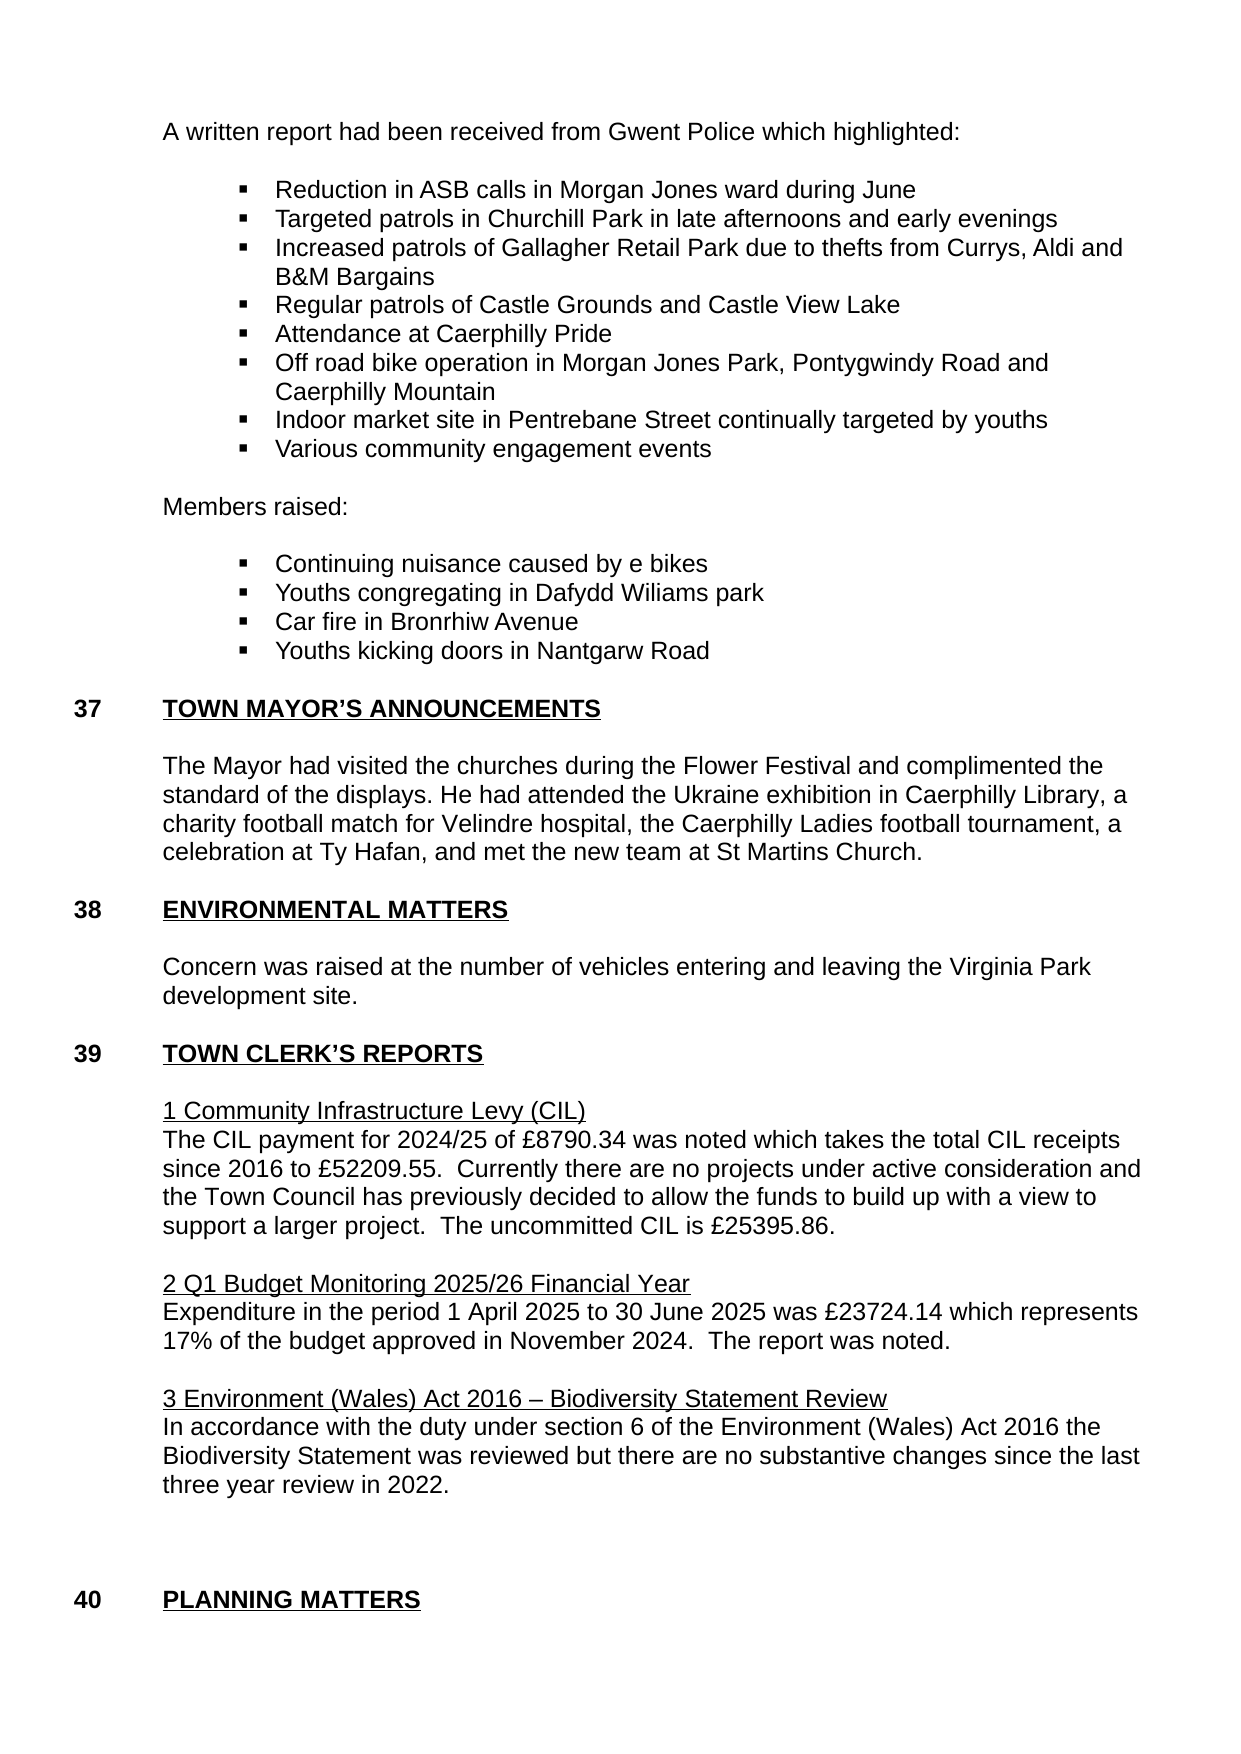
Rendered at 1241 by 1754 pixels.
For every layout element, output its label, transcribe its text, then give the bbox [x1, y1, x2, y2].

list Increased patrols of Gallagher Retail Park due to thefts from Currys, Aldi and B&M Bargains [237, 233, 1152, 290]
text 3 Environment (Wales) Act 2016 – Biodiversity Statement Review [162, 1384, 1152, 1412]
text The Mayor had visited the churches during the Flower Festival and complimented the standard of the displays. He had attended the Ukraine exhibition in Caerphilly Library, a charity football match for Velindre hospital, the Caerphilly Ladies football tournament, a celebration at Ty Hafan, and met the new team at St Martins Church. [162, 751, 1152, 866]
text Members raised: [162, 492, 1152, 521]
text 40 PLANNING MATTERS [74, 1585, 1152, 1614]
text A written report had been received from Gwent Police which highlighted: [162, 117, 1152, 146]
list Off road bike operation in Morgan Jones Park, Pontygwindy Road and Caerphilly Mountain [237, 348, 1152, 406]
text Expenditure in the period 1 April 2025 to 30 June 2025 was £23724.14 which represents 17% of the budget approved in November 2024. The report was noted. [162, 1297, 1152, 1355]
text The CIL payment for 2024/25 of £8790.34 was noted which takes the total CIL receipts since 2016 to £52209.55. Currently there are no projects under active consideration and the Town Council has previously decided to allow the funds to build up with a view to support a larger project. The uncommitted CIL is £25395.86. [162, 1125, 1152, 1240]
text 37 TOWN MAYOR’S ANNOUNCEMENTS [74, 694, 1152, 722]
text In accordance with the duty under section 6 of the Environment (Wales) Act 2016 the Biodiversity Statement was reviewed but there are no substantive changes since the last three year review in 2022. [162, 1412, 1152, 1499]
list Youths congregating in Dafydd Wiliams park [237, 578, 1152, 607]
text 39 TOWN CLERK’S REPORTS [74, 1039, 1152, 1067]
text 2 Q1 Budget Monitoring 2025/26 Financial Year [162, 1269, 1152, 1297]
text 38 ENVIRONMENTAL MATTERS [74, 895, 1152, 924]
list Reduction in ASB calls in Morgan Jones ward during June [237, 175, 1152, 204]
text Concern was raised at the number of vehicles entering and leaving the Virginia Park development site. [162, 952, 1152, 1010]
list Targeted patrols in Churchill Park in late afternoons and early evenings [237, 204, 1152, 233]
list Youths kicking doors in Nantgarw Road [237, 636, 1152, 665]
text 1 Community Infrastructure Levy (CIL) [162, 1096, 1152, 1125]
list Car fire in Bronrhiw Avenue [237, 607, 1152, 636]
list Attendance at Caerphilly Pride [237, 319, 1152, 348]
list Indoor market site in Pentrebane Street continually targeted by youths [237, 406, 1152, 434]
list Continuing nuisance caused by e bikes [237, 549, 1152, 578]
list Various community engagement events [237, 434, 1152, 463]
list Regular patrols of Castle Grounds and Castle View Lake [237, 290, 1152, 319]
